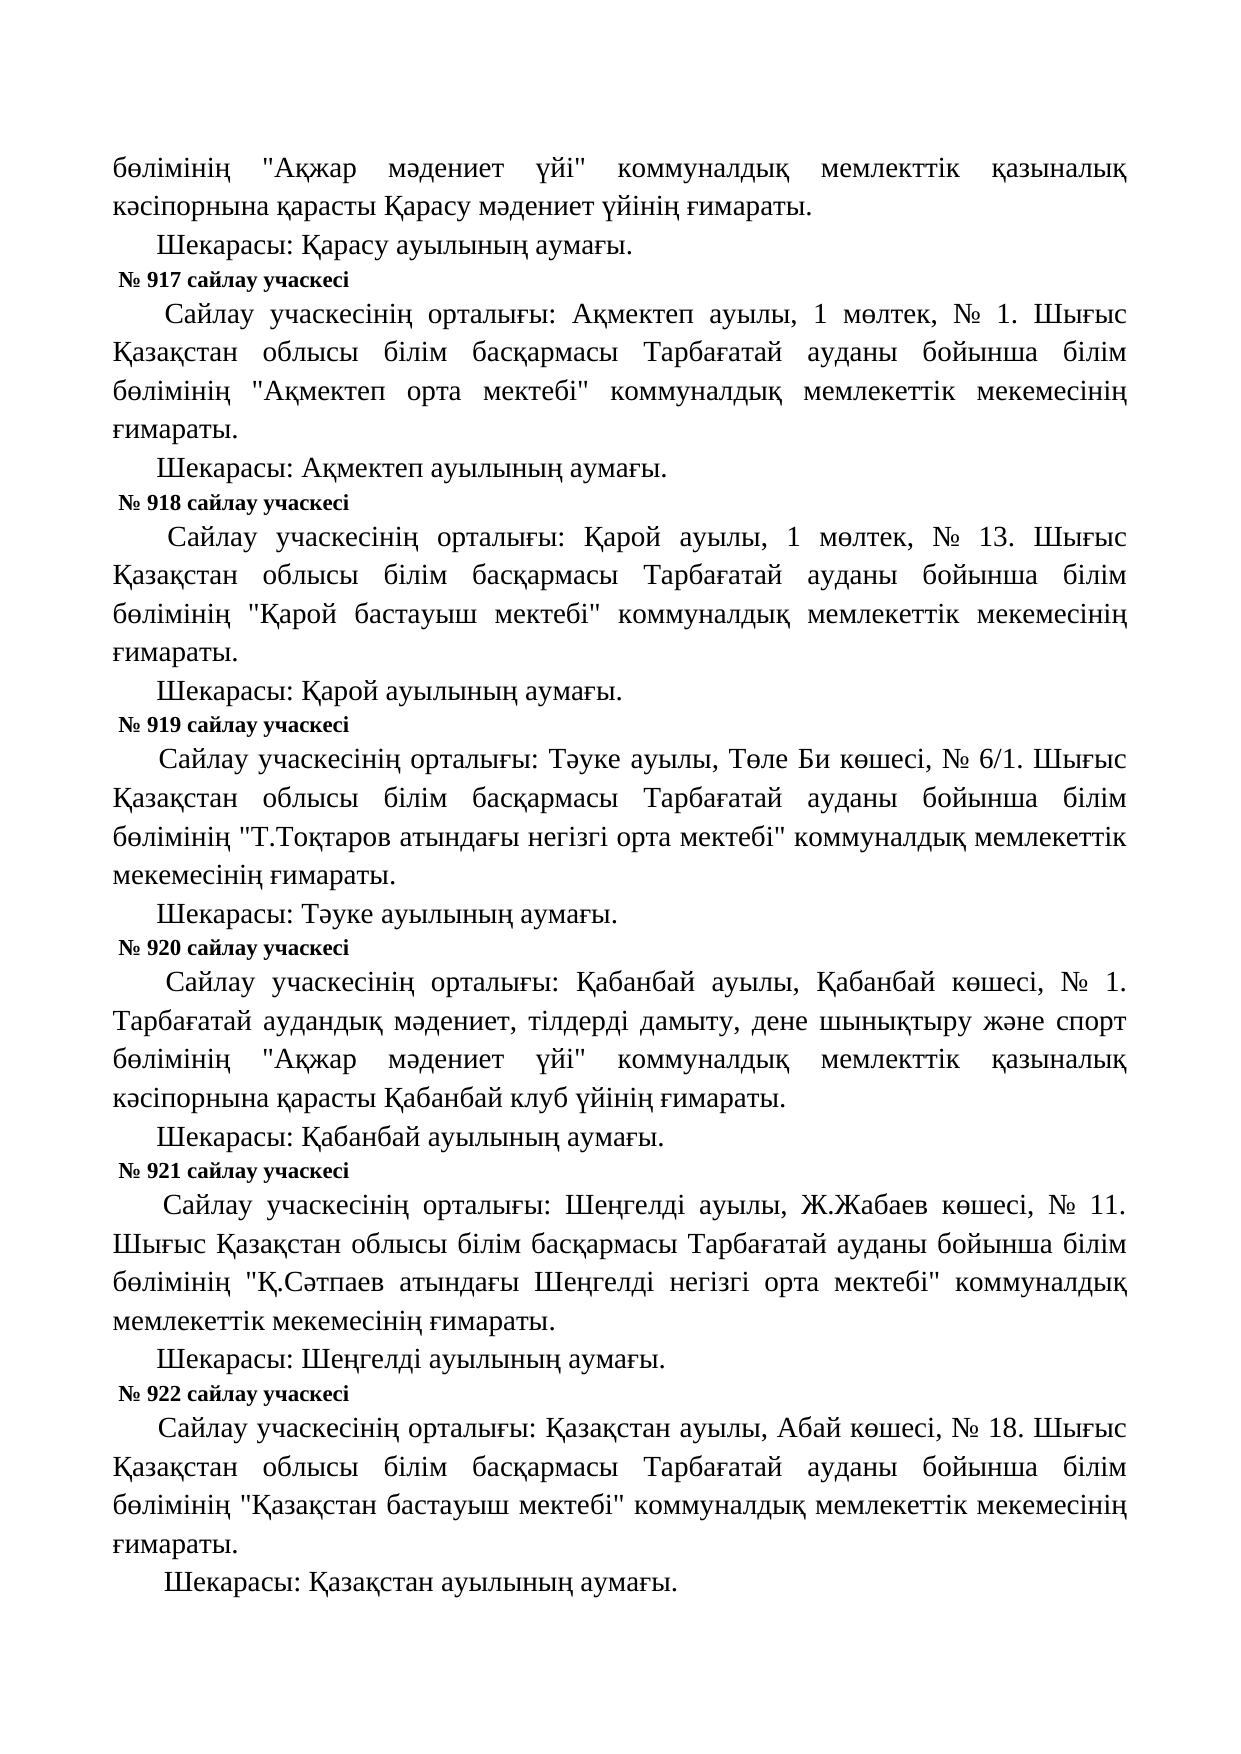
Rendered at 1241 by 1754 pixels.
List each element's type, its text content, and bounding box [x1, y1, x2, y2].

text Шекарасы: Тәуке ауылының аумағы. [112, 896, 1128, 929]
text Шекарасы: Қарой ауылының аумағы. [112, 673, 1128, 706]
text Шекарасы: Ақмектеп ауылының аумағы. [112, 450, 1128, 483]
text № 919 сайлау учаскесі [112, 711, 1128, 738]
text № 918 сайлау учаскесі [112, 488, 1128, 515]
text № 921 сайлау учаскесі [112, 1157, 1128, 1184]
text № 920 сайлау учаскесі [112, 934, 1128, 961]
text Сайлау учаскесінің орталығы: Қарой ауылы, 1 мөлтек, № 13. Шығыс Қазақстан облысы білім басқармасы Тарбағатай ауданы бойынша білім бөлімінің "Қарой бастауыш мектебі" коммуналдық мемлекеттік мекемесінің ғимараты. [112, 519, 1128, 668]
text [112, 150, 1128, 222]
text № 922 сайлау учаскесі [112, 1380, 1128, 1407]
text Сайлау учаскесінің орталығы: Тәуке ауылы, Төле Би көшесі, № 6/1. Шығыс Қазақстан облысы білім басқармасы Тарбағатай ауданы бойынша білім бөлімінің "Т.Тоқтаров атындағы негізгі орта мектебі" коммуналдық мемлекеттік мекемесінің ғимараты. [112, 742, 1128, 891]
text Шекарасы: Шеңгелді ауылының аумағы. [112, 1342, 1128, 1375]
text Сайлау учаскесінің орталығы: Қабанбай ауылы, Қабанбай көшесі, № 1. Тарбағатай аудандық мәдениет, тілдерді дамыту, дене шынықтыру және спорт бөлімінің "Ақжар мәдениет үйі" коммуналдық мемлекттік қазыналық кәсіпорнына қарасты Қабанбай клуб үйінің ғимараты. [112, 964, 1128, 1114]
text Шекарасы: Қазақстан ауылының аумағы. [112, 1564, 1128, 1598]
text Сайлау учаскесінің орталығы: Ақмектеп ауылы, 1 мөлтек, № 1. Шығыс Қазақстан облысы білім басқармасы Тарбағатай ауданы бойынша білім бөлімінің "Ақмектеп орта мектебі" коммуналдық мемлекеттік мекемесінің ғимараты. [112, 296, 1128, 445]
text Шекарасы: Қарасу ауылының аумағы. [112, 227, 1128, 261]
text Сайлау учаскесінің орталығы: Шеңгелді ауылы, Ж.Жабаев көшесі, № 11. Шығыс Қазақстан облысы білім басқармасы Тарбағатай ауданы бойынша білім бөлімінің "Қ.Сәтпаев атындағы Шеңгелді негізгі орта мектебі" коммуналдық мемлекеттік мекемесінің ғимараты. [112, 1187, 1128, 1337]
text № 917 сайлау учаскесі [112, 266, 1128, 292]
text Сайлау учаскесінің орталығы: Қазақстан ауылы, Абай көшесі, № 18. Шығыс Қазақстан облысы білім басқармасы Тарбағатай ауданы бойынша білім бөлімінің "Қазақстан бастауыш мектебі" коммуналдық мемлекеттік мекемесінің ғимараты. [112, 1410, 1128, 1559]
text Шекарасы: Қабанбай ауылының аумағы. [112, 1119, 1128, 1152]
